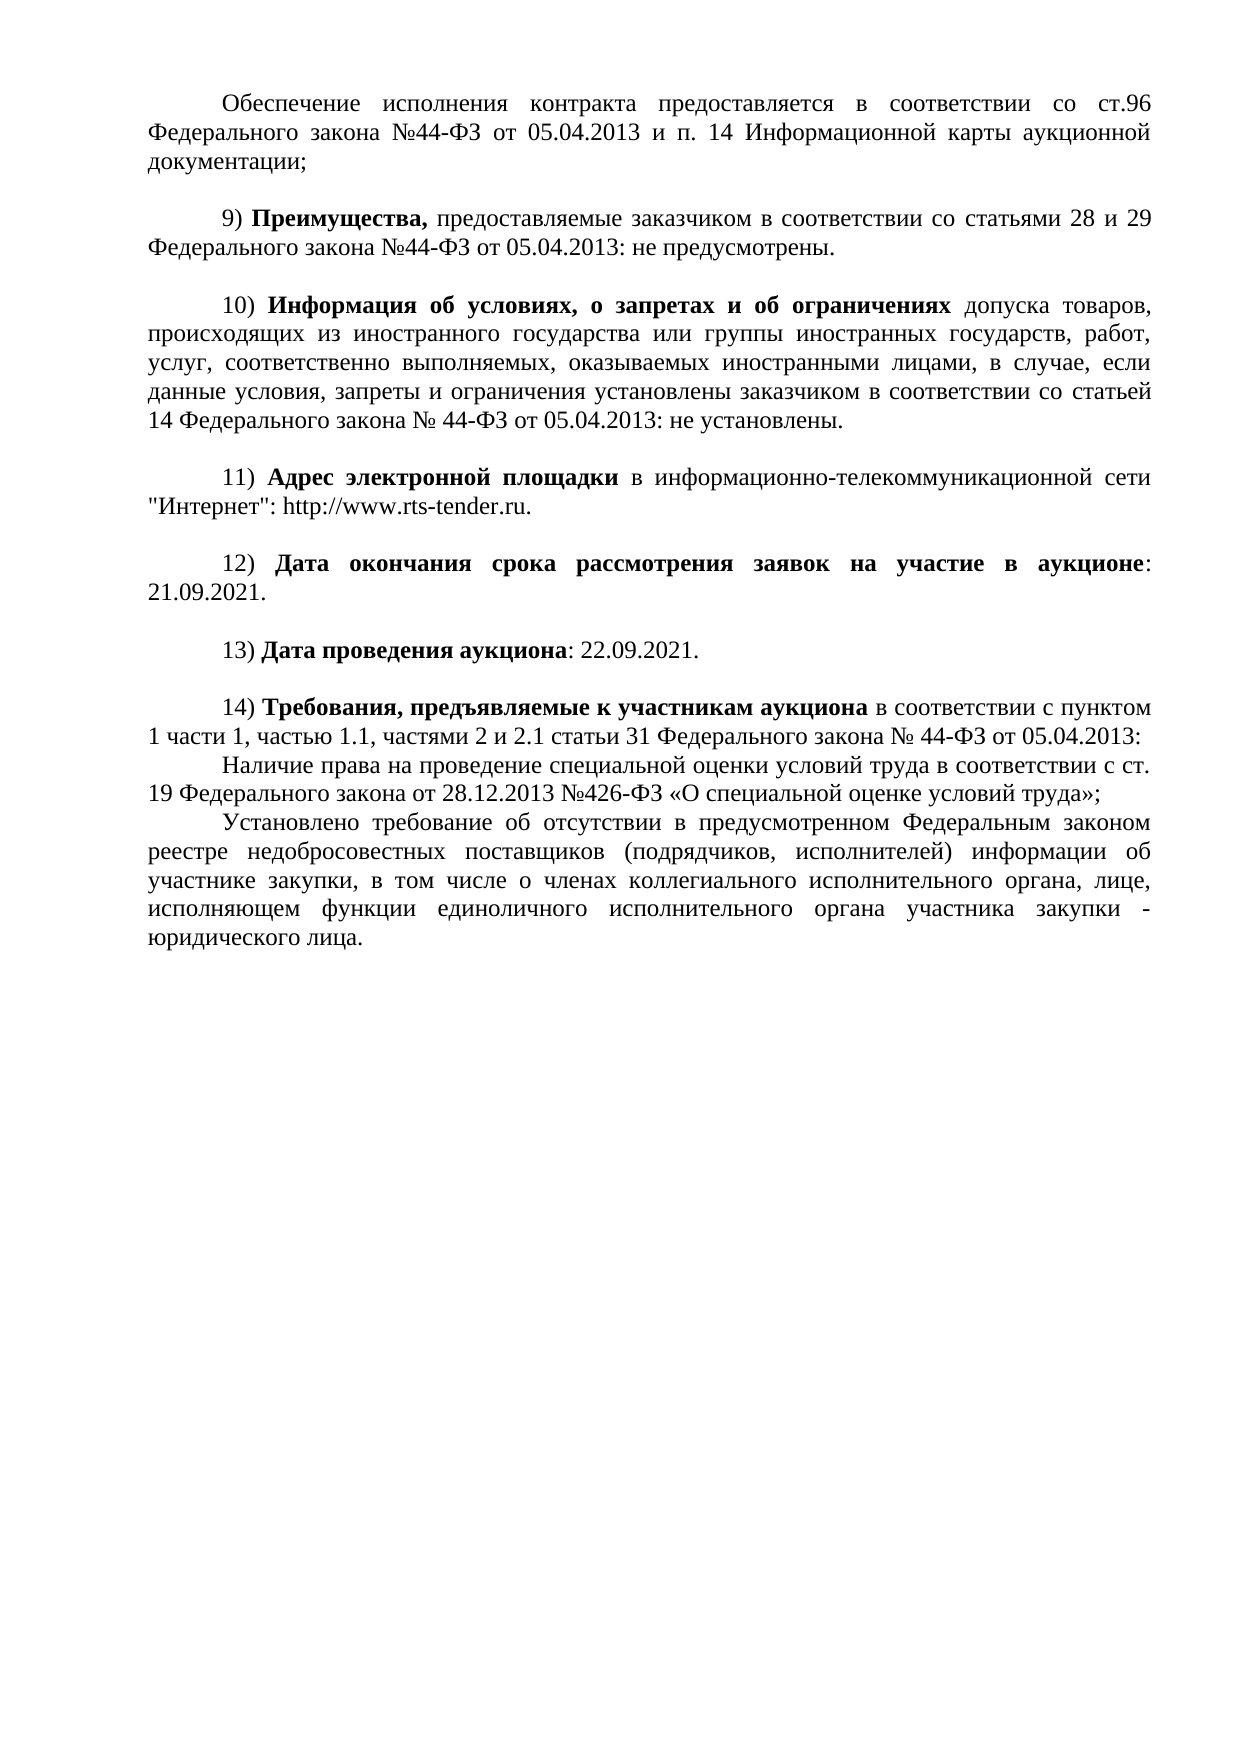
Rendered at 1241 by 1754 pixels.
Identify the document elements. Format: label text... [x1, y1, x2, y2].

text 14) Требования, предъявляемые к участникам аукциона в соответствии с пунктом 1 части 1, частью 1.1, частями 2 и 2.1 статьи 31 Федерального закона № 44-ФЗ от 05.04.2013: [148, 692, 1152, 750]
text 12) Дата окончания срока рассмотрения заявок на участие в аукционе: 21.09.2021. [148, 548, 1152, 606]
text Обеспечение исполнения контракта предоставляется в соответствии со ст.96 Федерального закона №44-ФЗ от 05.04.2013 и п. 14 Информационной карты аукционной документации; [148, 88, 1152, 175]
text 9) Преимущества, предоставляемые заказчиком в соответствии со статьями 28 и 29 Федерального закона №44-ФЗ от 05.04.2013: не предусмотрены. [148, 203, 1152, 261]
text 11) Адрес электронной площадки в информационно-телекоммуникационной сети "Интернет": http://www.rts-tender.ru. [148, 462, 1152, 520]
text Наличие права на проведение специальной оценки условий труда в соответствии с ст. 19 Федерального закона от 28.12.2013 №426-ФЗ «О специальной оценке условий труда»; [148, 750, 1152, 807]
text 13) Дата проведения аукциона: 22.09.2021. [148, 635, 1152, 663]
text Установлено требование об отсутствии в предусмотренном Федеральным законом реестре недобросовестных поставщиков (подрядчиков, исполнителей) информации об участнике закупки, в том числе о членах коллегиального исполнительного органа, лице, исполняющем функции единоличного исполнительного органа участника закупки - юридического лица. [148, 807, 1152, 951]
text 10) Информация об условиях, о запретах и об ограничениях допуска товаров, происходящих из иностранного государства или группы иностранных государств, работ, услуг, соответственно выполняемых, оказываемых иностранными лицами, в случае, если данные условия, запреты и ограничения установлены заказчиком в соответствии со статьей 14 Федерального закона № 44-ФЗ от 05.04.2013: не установлены. [148, 290, 1152, 433]
